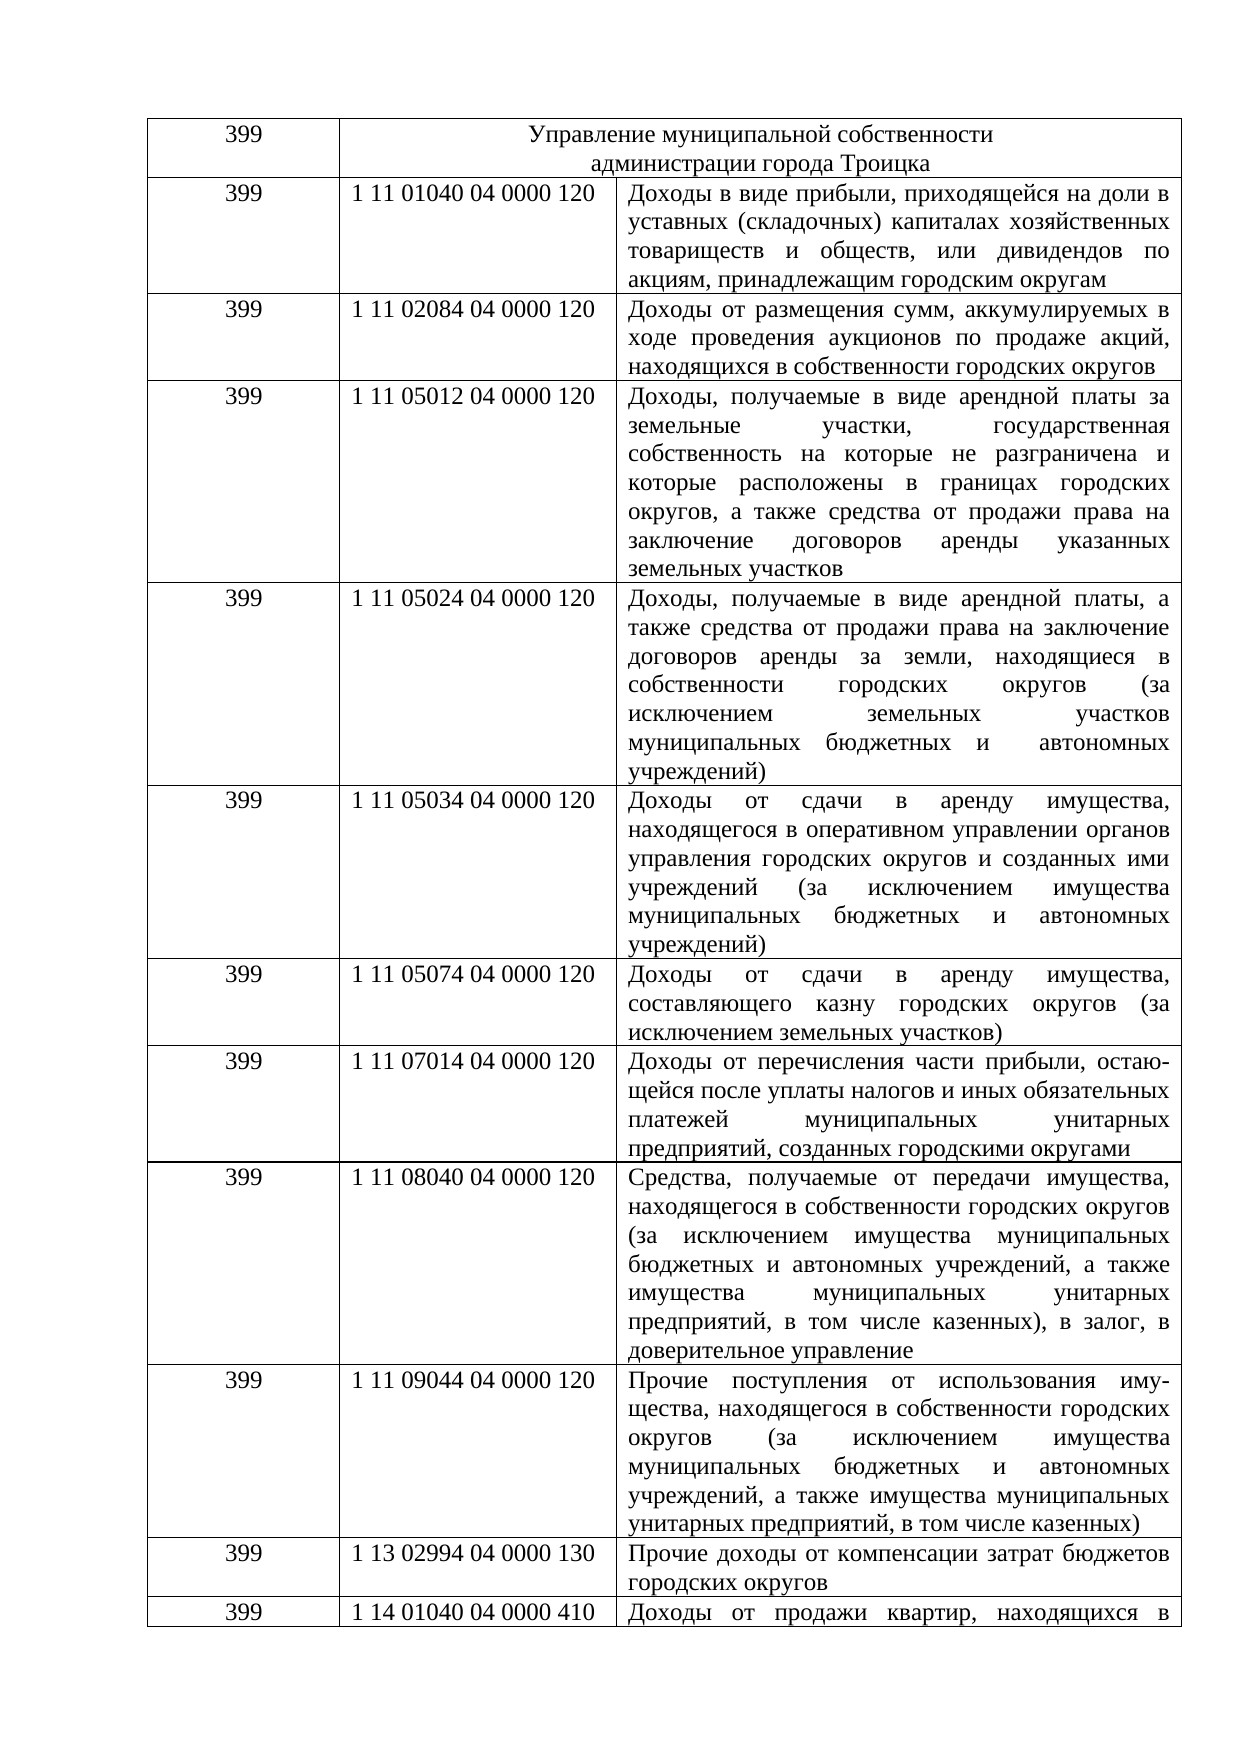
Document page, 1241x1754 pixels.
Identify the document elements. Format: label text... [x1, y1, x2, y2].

table_cell 1 11 07014 04 0000 120 [340, 1046, 616, 1161]
table_cell Доходы от перечисления части прибыли, остаю-щейся после уплаты налогов и иных обязательных платежей муниципальных унитарных предприятий, созданных городскими округами [617, 1046, 1181, 1161]
table_cell 1 11 02084 04 0000 120 [340, 294, 616, 380]
table_cell 399 [148, 294, 339, 380]
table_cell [617, 1597, 1181, 1626]
table_cell 1 11 05074 04 0000 120 [340, 959, 616, 1045]
table_cell 399 [148, 1163, 339, 1364]
table_cell 1 11 05012 04 0000 120 [340, 381, 616, 582]
table_cell Прочие доходы от компенсации затрат бюджетов городских округов [617, 1538, 1181, 1596]
table_cell Доходы от сдачи в аренду имущества, составляющего казну городских округов (за исключением земельных участков) [617, 959, 1181, 1045]
table_cell 399 [148, 583, 339, 784]
table_cell 399 [148, 959, 339, 1045]
table_cell 399 [148, 178, 339, 293]
table_cell 399 [148, 119, 339, 177]
table_cell 399 [148, 381, 339, 582]
table_cell Доходы, получаемые в виде арендной платы за земельные участки, государственная собственность на которые не разграничена и которые расположены в границах городских округов, а также средства от продажи права на заключение договоров аренды указанных земельных участков [617, 381, 1181, 582]
table_cell 399 [148, 1597, 339, 1626]
table_cell Доходы в виде прибыли, приходящейся на доли в уставных (складочных) капиталах хозяйственных товариществ и обществ, или дивидендов по акциям, принадлежащим городским округам [617, 178, 1181, 293]
table_cell 1 11 01040 04 0000 120 [340, 178, 616, 293]
table_cell 399 [148, 1365, 339, 1537]
table_cell Средства, получаемые от передачи имущества, находящегося в собственности городских округов (за исключением имущества муниципальных бюджетных и автономных учреждений, а также имущества муниципальных унитарных предприятий, в том числе казенных), в залог, в доверительное управление [617, 1163, 1181, 1364]
table_cell 399 [148, 786, 339, 958]
table_cell 399 [148, 1538, 339, 1596]
table_cell Доходы от сдачи в аренду имущества, находящегося в оперативном управлении органов управления городских округов и созданных ими учреждений (за исключением имущества муниципальных бюджетных и автономных учреждений) [617, 786, 1181, 958]
table_cell 1 11 05024 04 0000 120 [340, 583, 616, 784]
table_cell 1 11 08040 04 0000 120 [340, 1163, 616, 1364]
table_cell Прочие поступления от использования иму-щества, находящегося в собственности городских округов (за исключением имущества муниципальных бюджетных и автономных учреждений, а также имущества муниципальных унитарных предприятий, в том числе казенных) [617, 1365, 1181, 1537]
table_cell Доходы от размещения сумм, аккумулируемых в ходе проведения аукционов по продаже акций, находящихся в собственности городских округов [617, 294, 1181, 380]
table_cell Управление муниципальной собственности администрации города Троицка [340, 119, 1181, 177]
table_cell 1 11 09044 04 0000 120 [340, 1365, 616, 1537]
table_cell 1 13 02994 04 0000 130 [340, 1538, 616, 1596]
table_cell Доходы, получаемые в виде арендной платы, а также средства от продажи права на заключение договоров аренды за земли, находящиеся в собственности городских округов (за исключением земельных участков муниципальных бюджетных и автономных учреждений) [617, 583, 1181, 784]
table_cell 399 [148, 1046, 339, 1161]
table_cell 1 11 05034 04 0000 120 [340, 786, 616, 958]
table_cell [340, 1597, 616, 1626]
